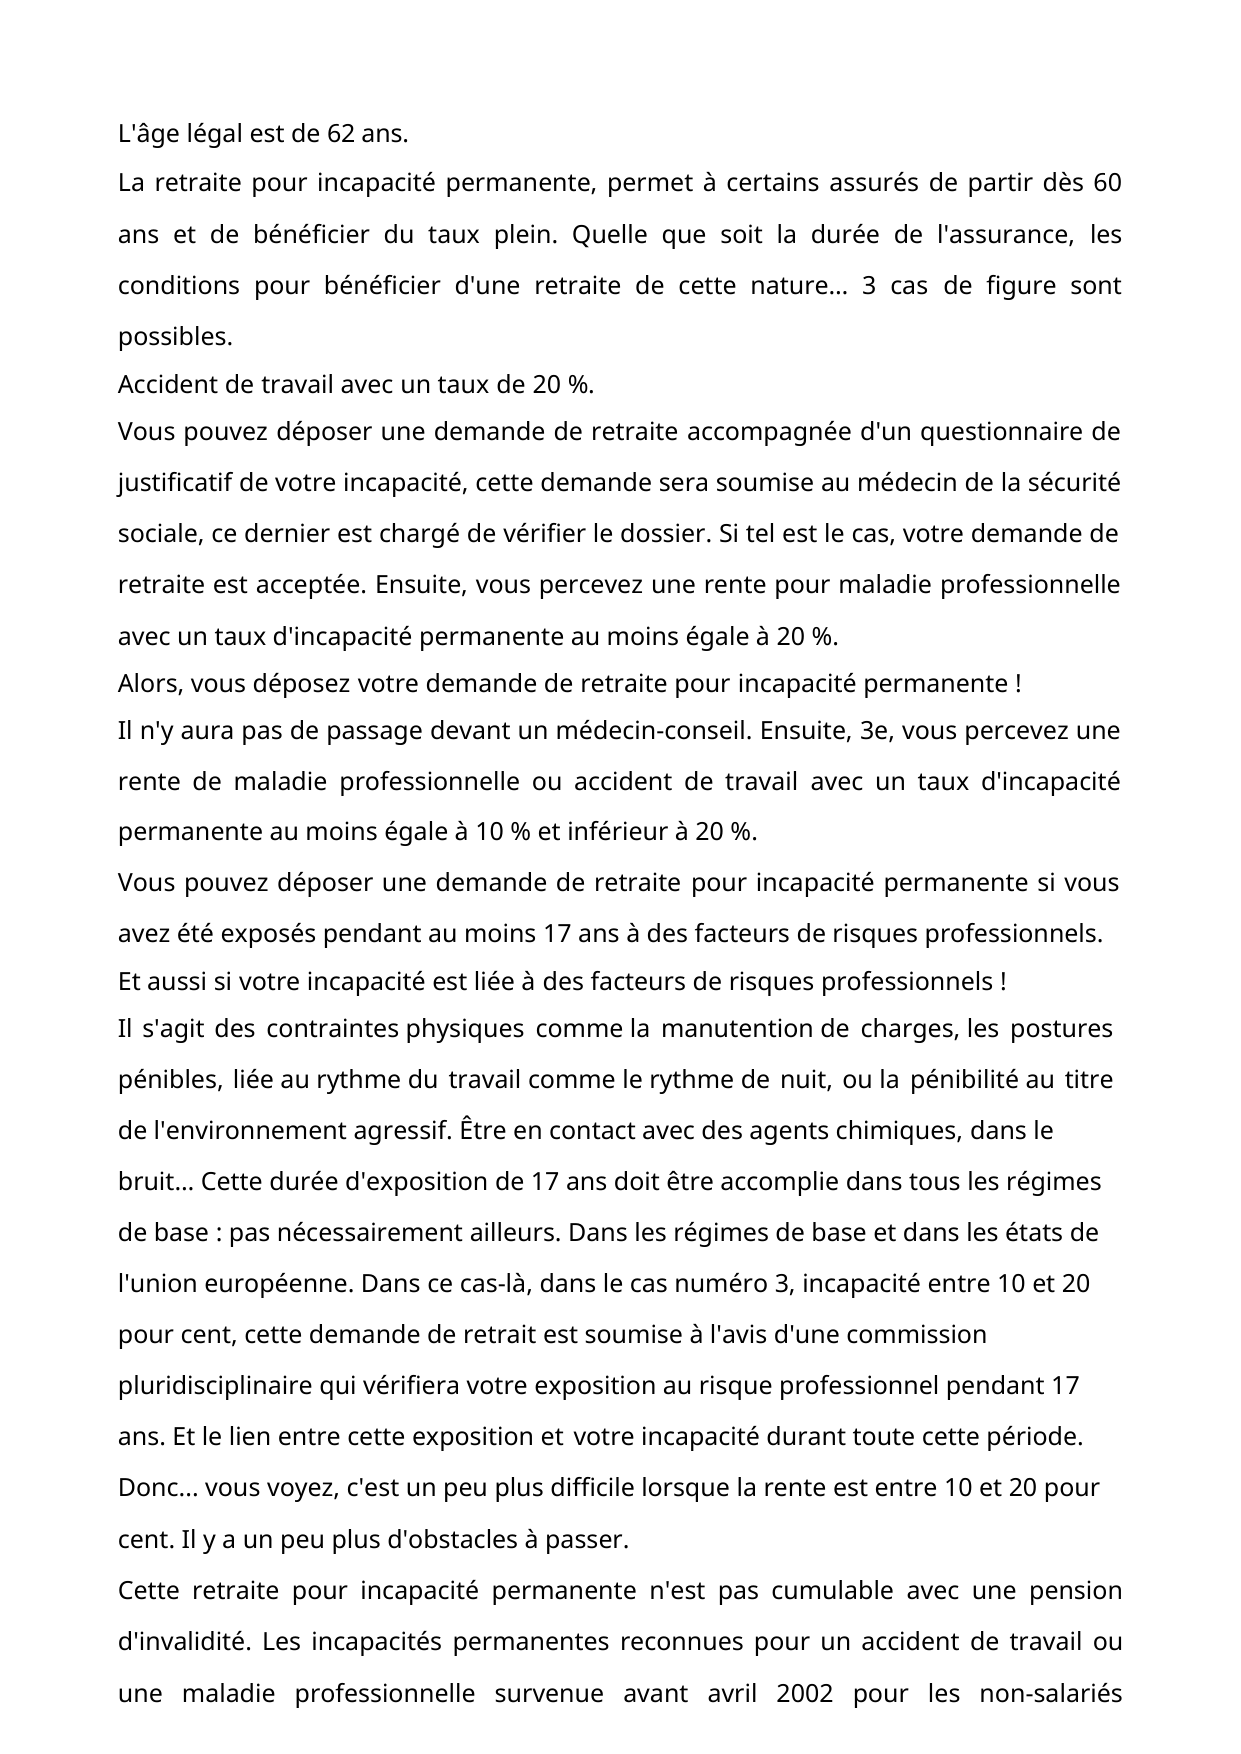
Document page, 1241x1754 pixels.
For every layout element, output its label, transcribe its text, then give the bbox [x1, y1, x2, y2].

text Donc... vous voyez, c'est un peu plus difficile lorsque la rente est entre 10 et 20 pour cent. Il y a un peu plus d'obstacles à passer. [118, 1470, 1136, 1555]
text Vous pouvez déposer une demande de retraite pour incapacité permanente si vous avez été exposés pendant au moins 17 ans à des facteurs de risques professionnels. [118, 864, 1120, 950]
text L'âge légal est de 62 ans. [118, 116, 1136, 150]
text Et aussi si votre incapacité est liée à des facteurs de risques professionnels ! [118, 967, 1136, 996]
text Il n'y aura pas de passage devant un médecin-conseil. Ensuite, 3e, vous percevez une rente de maladie professionnelle ou accident de travail avec un taux d'incapacité permanente au moins égale à 10 % et inférieur à 20 %. [118, 713, 1121, 848]
text Accident de travail avec un taux de 20 %. [118, 370, 1136, 399]
text La retraite pour incapacité permanente, permet à certains assurés de partir dès 60 ans et de bénéficier du taux plein. Quelle que soit la durée de l'assurance, les conditions pour bénéficier d'une retraite de cette nature… 3 cas de figure sont possibles. [118, 165, 1122, 353]
text Alors, vous déposez votre demande de retraite pour incapacité permanente ! [118, 669, 1136, 698]
text Vous pouvez déposer une demande de retraite accompagnée d'un questionnaire de justificatif de votre incapacité, cette demande sera soumise au médecin de la sécurité sociale, ce dernier est chargé de vérifier le dossier. Si tel est le cas, votre demande de retraite est acceptée. Ensuite, vous percevez une rente pour maladie professionnelle avec un taux d'incapacité permanente au moins égale à 20 %. [118, 414, 1121, 652]
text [118, 1573, 1123, 1709]
text Il s'agit des contraintes physiques comme la manutention de charges, les postures pénibles, liée au rythme du travail comme le rythme de nuit, ou la pénibilité au titre de l'environnement agressif. Être en contact avec des agents chimiques, dans le bruit… Cette durée d'exposition de 17 ans doit être accomplie dans tous les régimes de base : pas nécessairement ailleurs. Dans les régimes de base et dans les états de l'union européenne. Dans ce cas-là, dans le cas numéro 3, incapacité entre 10 et 20 pour cent, cette demande de retrait est soumise à l'avis d'une commission pluridisciplinaire qui vérifiera votre exposition au risque professionnel pendant 17 ans. Et le lien entre cette exposition et votre incapacité durant toute cette période. [118, 1011, 1123, 1453]
